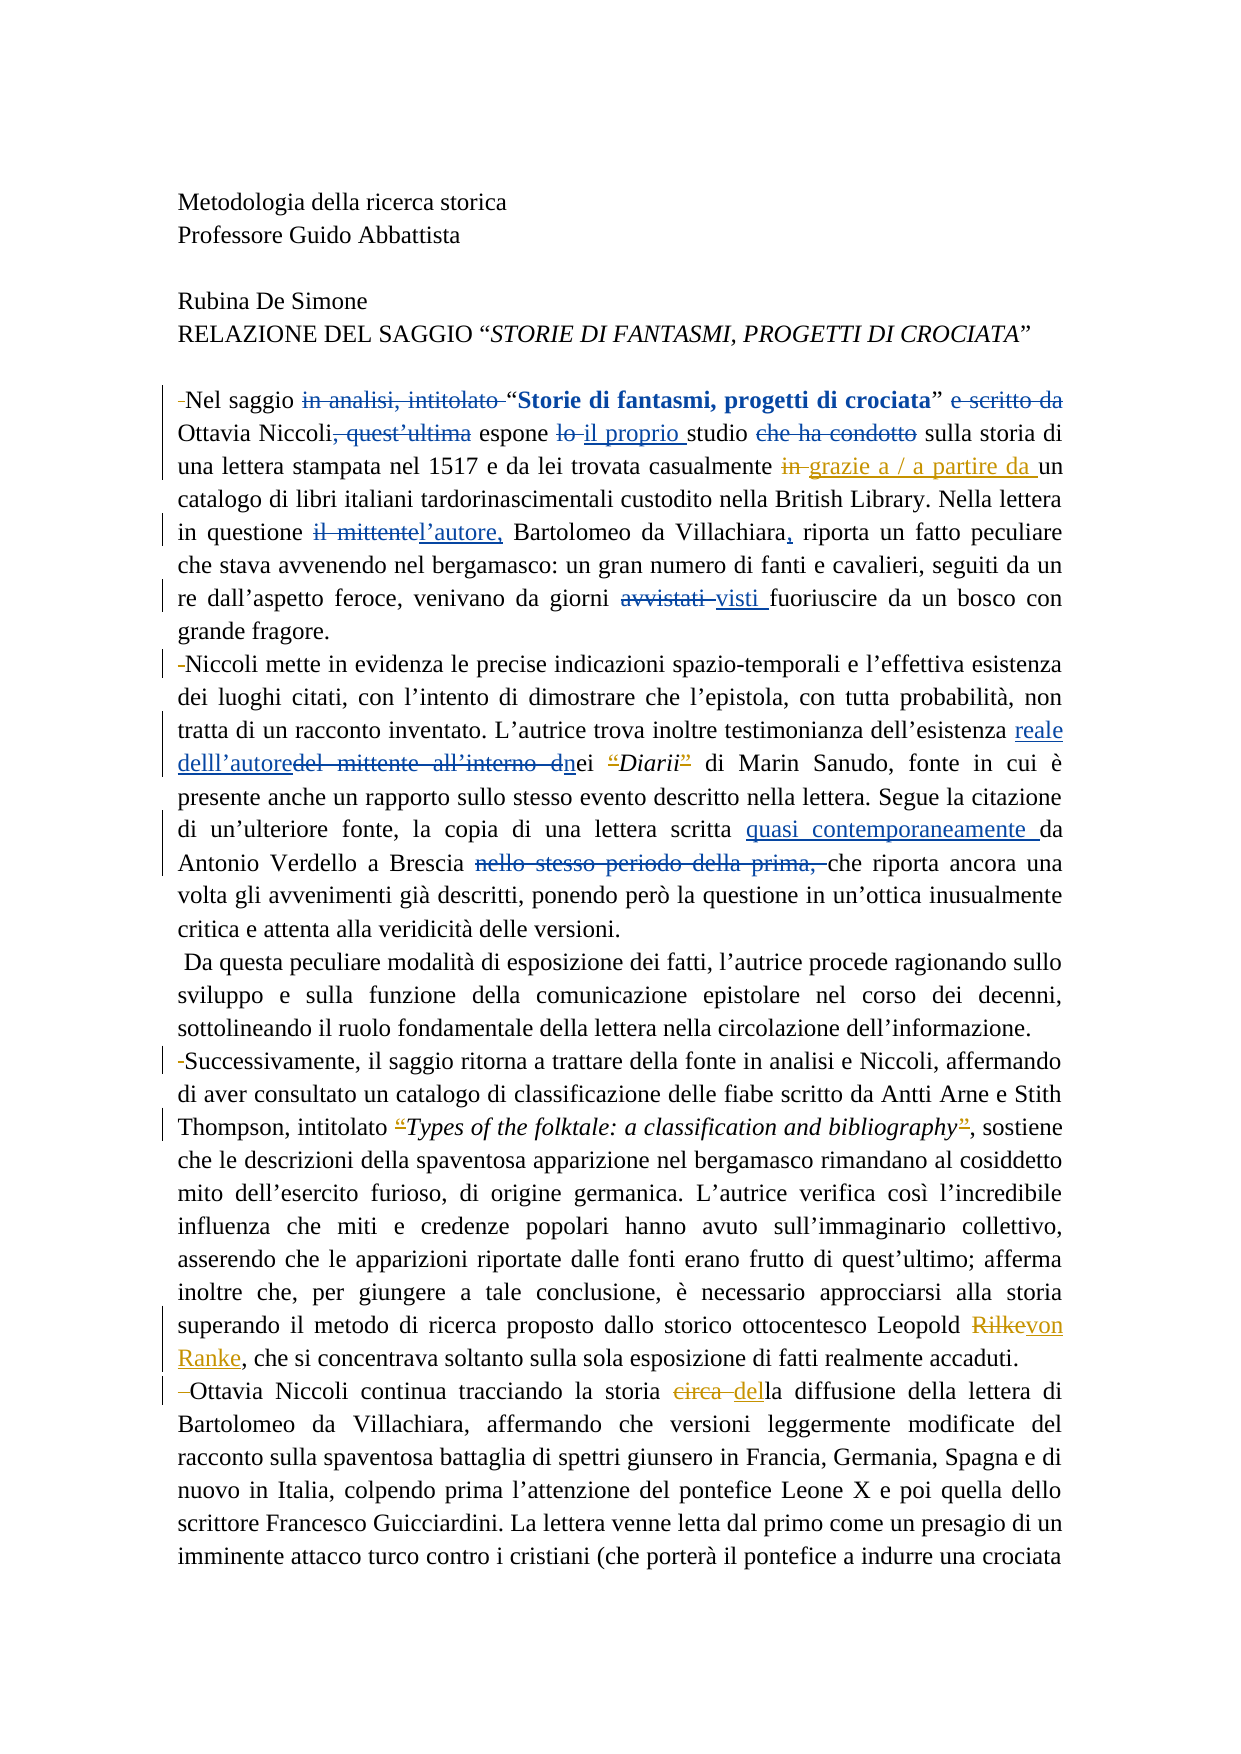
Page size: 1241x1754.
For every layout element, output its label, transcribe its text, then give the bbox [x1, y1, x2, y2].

text Professore Guido Abbattista [177, 220, 1063, 249]
text Successivamente, il saggio ritorna a trattare della fonte in analisi e Niccoli, affermando di aver consultato un catalogo di classificazione delle fiabe scritto da Antti Arne e Stith Thompson, intitolato Types of the folktale: a classification and bibliography, sostiene che le descrizioni della spaventosa apparizione nel bergamasco rimandano al cosiddetto mito dell’esercito furioso, di origine germanica. L’autrice verifica così l’incredibile influenza che miti e credenze popolari hanno avuto sull’immaginario collettivo, asserendo che le apparizioni riportate dalle fonti erano frutto di quest’ultimo; afferma inoltre che, per giungere a tale conclusione, è necessario approcciarsi alla storia superando il metodo di ricerca proposto dallo storico ottocentesco Leopold , che si concentrava soltanto sulla sola esposizione di fatti realmente accaduti. [177, 1046, 1063, 1372]
text Nel saggio “Storie di fantasmi, progetti di crociata” Ottavia Niccoli espone studio sulla storia di una lettera stampata nel 1517 e da lei trovata casualmente un catalogo di libri italiani tardorinascimentali custodito nella British Library. Nella lettera in questione Bartolomeo da Villachiara riporta un fatto peculiare che stava avvenendo nel bergamasco: un gran numero di fanti e cavalieri, seguiti da un re dall’aspetto feroce, venivano da giorni fuoriuscire da un bosco con grande fragore. [177, 385, 1063, 645]
text RELAZIONE DEL SAGGIO “STORIE DI FANTASMI, PROGETTI DI CROCIATA” [177, 319, 1063, 348]
text Da questa peculiare modalità di esposizione dei fatti, l’autrice procede ragionando sullo sviluppo e sulla funzione della comunicazione epistolare nel corso dei decenni, sottolineando il ruolo fondamentale della lettera nella circolazione dell’informazione. [177, 947, 1063, 1041]
text Metodologia della ricerca storica [177, 187, 1063, 216]
text Niccoli mette in evidenza le precise indicazioni spazio-temporali e l’effettiva esistenza dei luoghi citati, con l’intento di dimostrare che l’epistola, con tutta probabilità, non tratta di un racconto inventato. L’autrice trova inoltre testimonianza dell’esistenza ei Diarii di Marin Sanudo, fonte in cui è presente anche un rapporto sullo stesso evento descritto nella lettera. Segue la citazione di un’ulteriore fonte, la copia di una lettera scritta da Antonio Verdello a Brescia che riporta ancora una volta gli avvenimenti già descritti, ponendo però la questione in un’ottica inusualmente critica e attenta alla veridicità delle versioni. [177, 649, 1063, 942]
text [177, 1376, 1063, 1570]
text Rubina De Simone [177, 286, 1063, 315]
